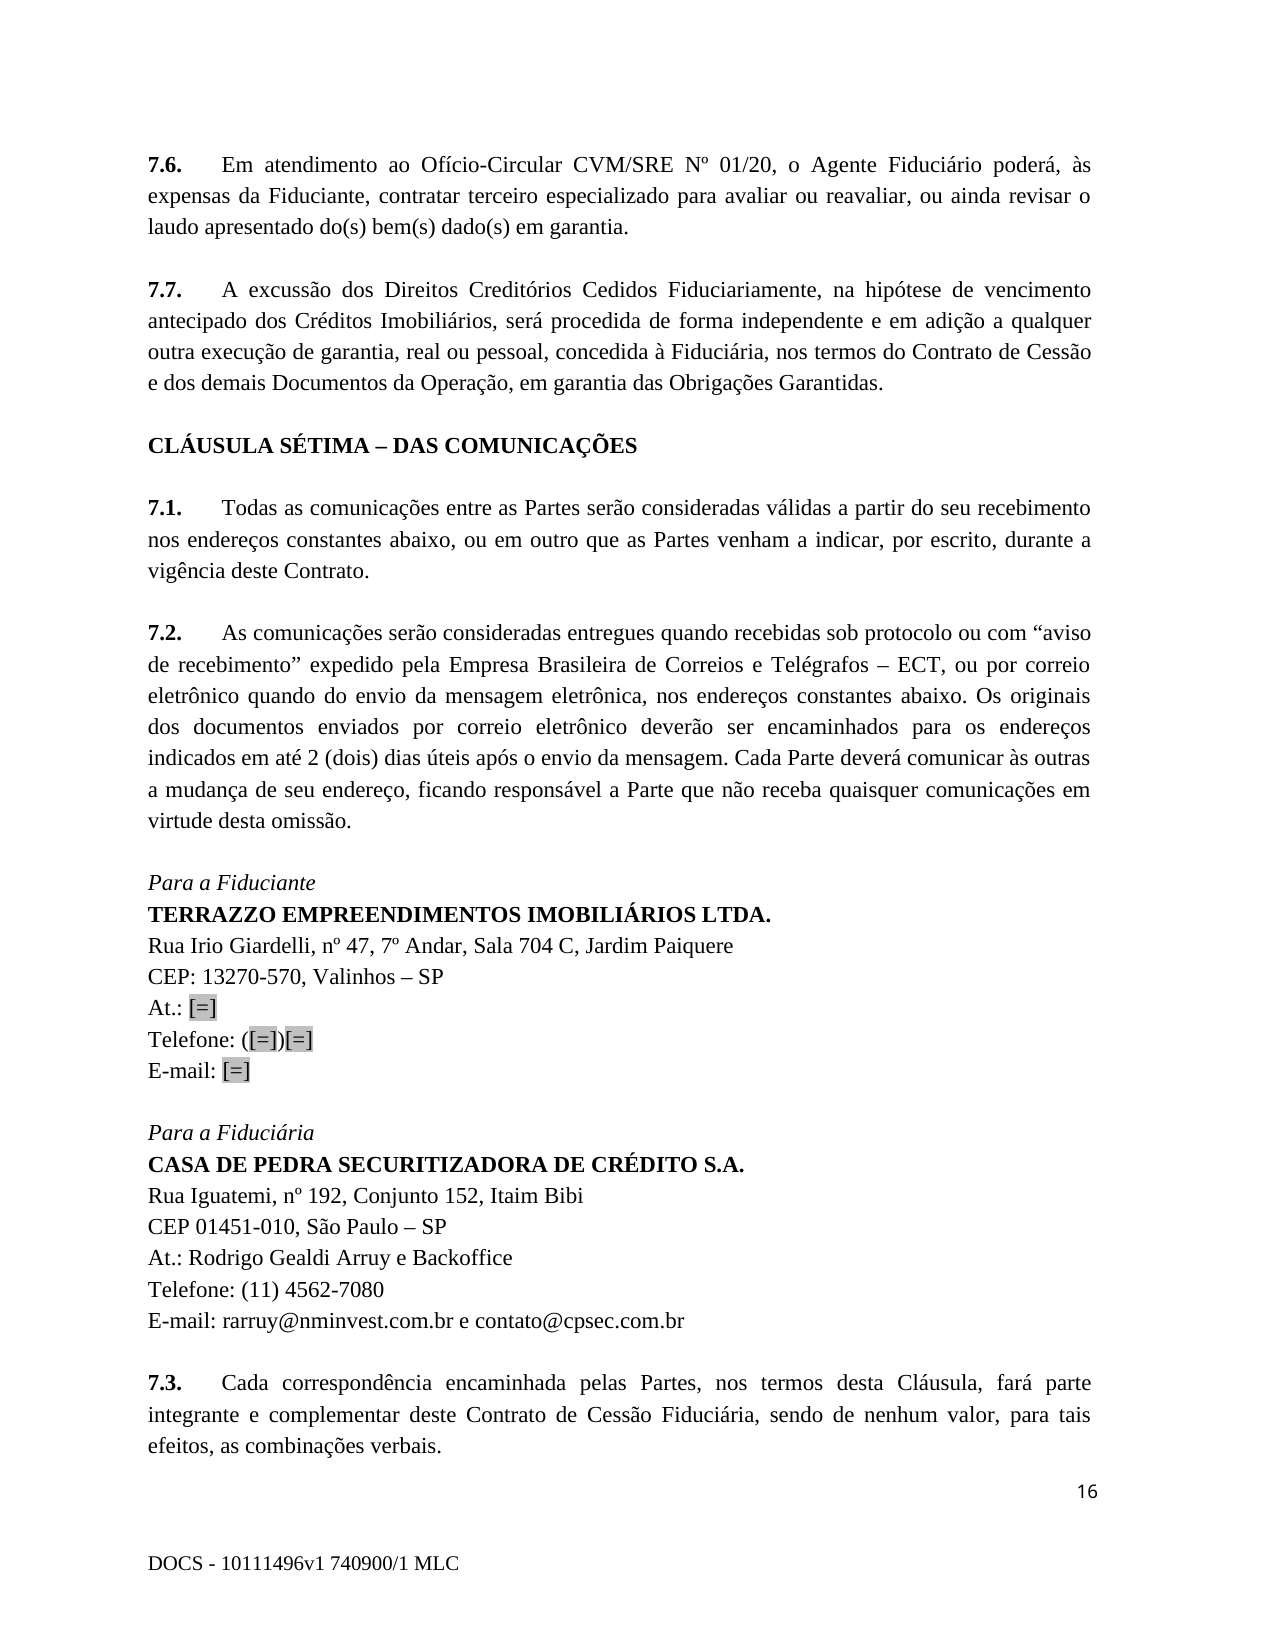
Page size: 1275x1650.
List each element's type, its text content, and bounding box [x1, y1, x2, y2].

list Todas as comunicações entre as Partes serão consideradas válidas a partir do seu recebimento nos endereços constantes abaixo, ou em outro que as Partes venham a indicar, por escrito, durante a vigência deste Contrato. [148, 491, 1093, 584]
text Para a Fiduciante [148, 866, 1098, 897]
text E-mail: [=] [148, 1053, 1098, 1084]
text CEP: 13270-570, Valinhos – SP [148, 959, 1098, 991]
text E-mail: rarruy@nminvest.com.br e contato@cpsec.com.br [148, 1303, 1098, 1334]
list Cada correspondência encaminhada pelas Partes, nos termos desta Cláusula, fará parte integrante e complementar deste Contrato de Cessão Fiduciária, sendo de nenhum valor, para tais efeitos, as combinações verbais. [148, 1366, 1093, 1459]
list As comunicações serão consideradas entregues quando recebidas sob protocolo ou com “aviso de recebimento” expedido pela Empresa Brasileira de Correios e Telégrafos – ECT, ou por correio eletrônico quando do envio da mensagem eletrônica, nos endereços constantes abaixo. Os originais dos documentos enviados por correio eletrônico deverão ser encaminhados para os endereços indicados em até 2 (dois) dias úteis após o envio da mensagem. Cada Parte deverá comunicar às outras a mudança de seu endereço, ficando responsável a Parte que não receba quaisquer comunicações em virtude desta omissão. [148, 616, 1093, 834]
text TERRAZZO EMPREENDIMENTOS IMOBILIÁRIOS LTDA. [148, 897, 1098, 928]
text Para a Fiduciária [148, 1116, 1098, 1147]
text At.: Rodrigo Gealdi Arruy e Backoffice [148, 1241, 1098, 1272]
subtitle Em atendimento ao Ofício-Circular CVM/SRE Nº 01/20, o Agente Fiduciário poderá, às expensas da Fiduciante, contratar terceiro especializado para avaliar ou reavaliar, ou ainda revisar o laudo apresentado do(s) bem(s) dado(s) em garantia. [148, 147, 1093, 241]
subtitle CLÁUSULA SÉTIMA – DAS COMUNICAÇÕES [148, 428, 1093, 459]
subtitle A excussão dos Direitos Creditórios Cedidos Fiduciariamente, na hipótese de vencimento antecipado dos Créditos Imobiliários, será procedida de forma independente e em adição a qualquer outra execução de garantia, real ou pessoal, concedida à Fiduciária, nos termos do Contrato de Cessão e dos demais Documentos da Operação, em garantia das Obrigações Garantidas. [148, 272, 1093, 397]
text Telefone: (11) 4562-7080 [148, 1272, 1098, 1303]
text CASA DE PEDRA SECURITIZADORA DE CRÉDITO S.A. [148, 1147, 1098, 1178]
text Telefone: ([=])[=] [148, 1022, 1098, 1053]
text Rua Irio Giardelli, nº 47, 7º Andar, Sala 704 C, Jardim Paiquere [148, 928, 1098, 959]
text CEP 01451-010, São Paulo – SP [148, 1209, 1098, 1241]
text At.: [=] [148, 991, 1098, 1022]
text Rua Iguatemi, nº 192, Conjunto 152, Itaim Bibi [148, 1178, 1098, 1209]
